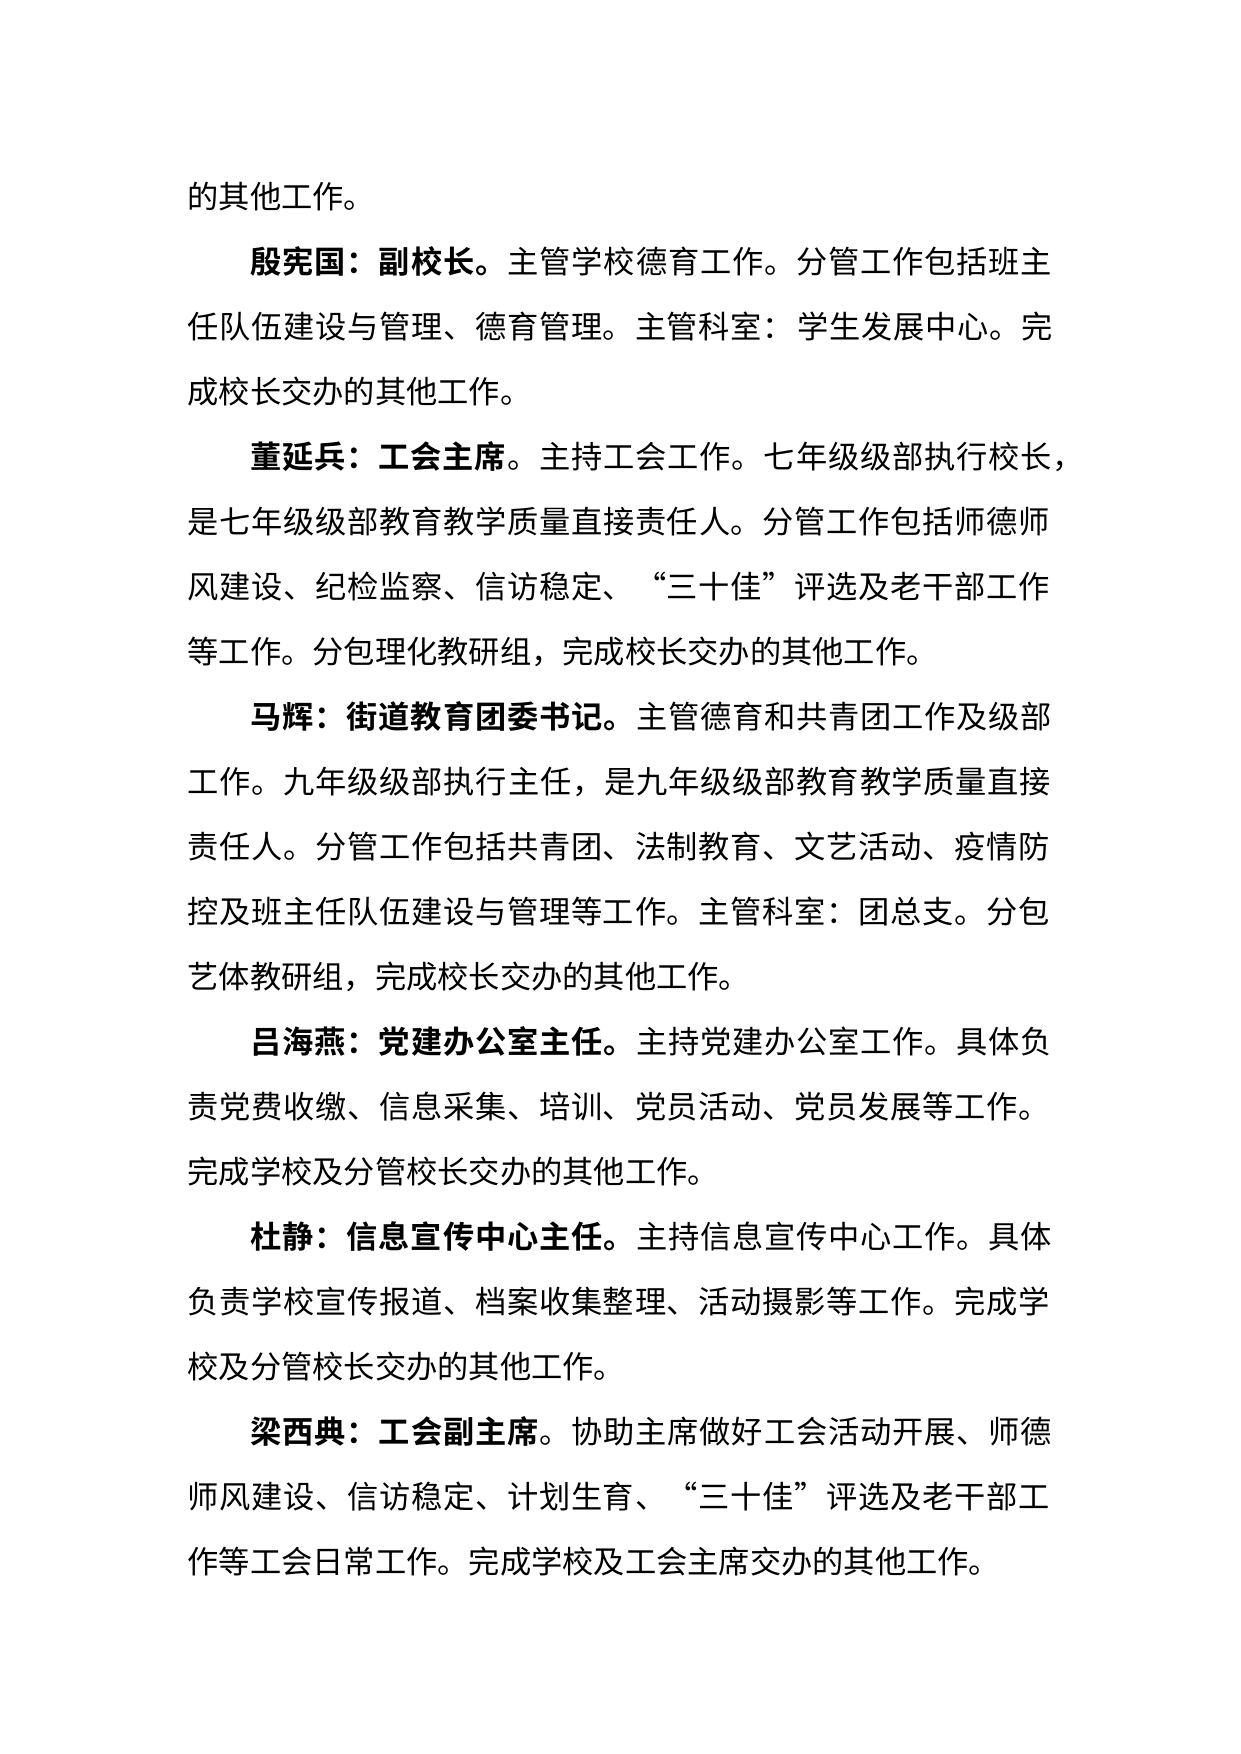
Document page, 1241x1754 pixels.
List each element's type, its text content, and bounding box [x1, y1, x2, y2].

text 杜静：信息宣传中心主任。主持信息宣传中心工作。具体负责学校宣传报道、档案收集整理、活动摄影等工作。完成学校及分管校长交办的其他工作。 [187, 1202, 1053, 1397]
text 马辉：街道教育团委书记。主管德育和共青团工作及级部工作。九年级级部执行主任，是九年级级部教育教学质量直接责任人。分管工作包括共青团、法制教育、文艺活动、疫情防控及班主任队伍建设与管理等工作。主管科室：团总支。分包艺体教研组，完成校长交办的其他工作。 [187, 682, 1053, 1007]
text 殷宪国：副校长。主管学校德育工作。分管工作包括班主任队伍建设与管理、德育管理。主管科室：学生发展中心。完成校长交办的其他工作。 [187, 227, 1053, 422]
text 吕海燕：党建办公室主任。主持党建办公室工作。具体负责党费收缴、信息采集、培训、党员活动、党员发展等工作。完成学校及分管校长交办的其他工作。 [187, 1007, 1053, 1202]
text 董延兵：工会主席。主持工会工作。七年级级部执行校长，是七年级级部教育教学质量直接责任人。分管工作包括师德师风建设、纪检监察、信访稳定、“三十佳”评选及老干部工作等工作。分包理化教研组，完成校长交办的其他工作。 [187, 422, 1053, 682]
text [187, 162, 1053, 227]
text 梁西典：工会副主席。协助主席做好工会活动开展、师德师风建设、信访稳定、计划生育、“三十佳”评选及老干部工作等工会日常工作。完成学校及工会主席交办的其他工作。 [187, 1397, 1053, 1592]
